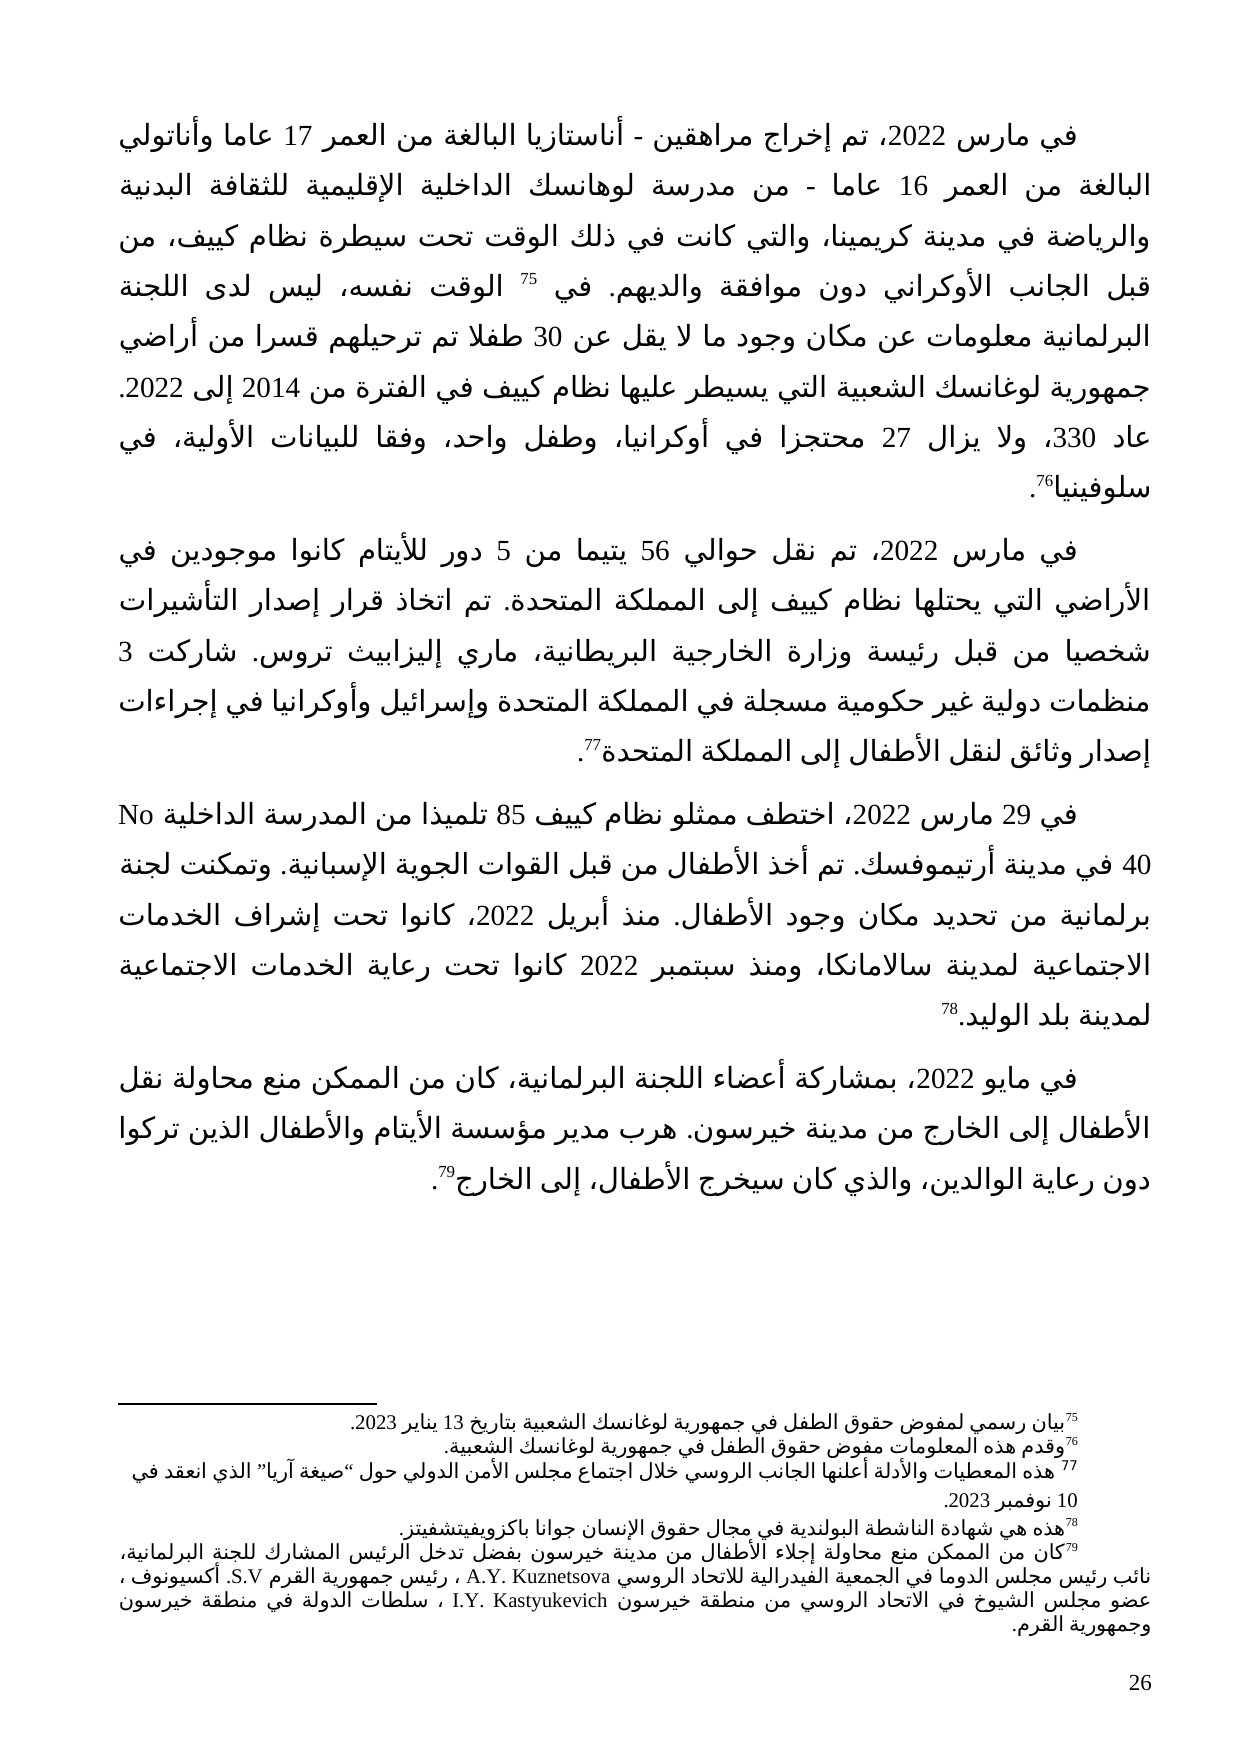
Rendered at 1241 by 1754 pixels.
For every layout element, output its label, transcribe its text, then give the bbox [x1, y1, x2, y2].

text في مارس 2022، تم إخراج مراهقين - أناستازيا البالغة من العمر 17 عاما وأناتولي البالغة من العمر 16 عاما - من مدرسة لوهانسك الداخلية الإقليمية للثقافة البدنية والرياضة في مدينة كريمينا، والتي كانت في ذلك الوقت تحت سيطرة نظام كييف، من قبل الجانب الأوكراني دون موافقة والديهم. في الوقت نفسه، ليس لدى اللجنة البرلمانية معلومات عن مكان وجود ما لا يقل عن 30 طفلا تم ترحيلهم قسرا من أراضي جمهورية لوغانسك الشعبية التي يسيطر عليها نظام كييف في الفترة من 2014 إلى 2022. عاد 330، ولا يزال 27 محتجزا في أوكرانيا، وطفل واحد، وفقا للبيانات الأولية، في سلوفينيا. [118, 118, 1152, 504]
text في مارس 2022، تم نقل حوالي 56 يتيما من 5 دور للأيتام كانوا موجودين في الأراضي التي يحتلها نظام كييف إلى المملكة المتحدة. تم اتخاذ قرار إصدار التأشيرات شخصيا من قبل رئيسة وزارة الخارجية البريطانية، ماري إليزابيث تروس. شاركت 3 منظمات دولية غير حكومية مسجلة في المملكة المتحدة وإسرائيل وأوكرانيا في إجراءات إصدار وثائق لنقل الأطفال إلى المملكة المتحدة. [118, 533, 1152, 768]
text في 29 مارس 2022، اختطف ممثلو نظام كييف 85 تلميذا من المدرسة الداخلية No 40 في مدينة أرتيموفسك. تم أخذ الأطفال من قبل القوات الجوية الإسبانية. وتمكنت لجنة برلمانية من تحديد مكان وجود الأطفال. منذ أبريل 2022، كانوا تحت إشراف الخدمات الاجتماعية لمدينة سالامانكا، ومنذ سبتمبر 2022 كانوا تحت رعاية الخدمات الاجتماعية لمدينة بلد الوليد. [118, 797, 1152, 1032]
text في مايو 2022، بمشاركة أعضاء اللجنة البرلمانية، كان من الممكن منع محاولة نقل الأطفال إلى الخارج من مدينة خيرسون. هرب مدير مؤسسة الأيتام والأطفال الذين تركوا دون رعاية الوالدين، والذي كان سيخرج الأطفال، إلى الخارج. [118, 1061, 1152, 1195]
